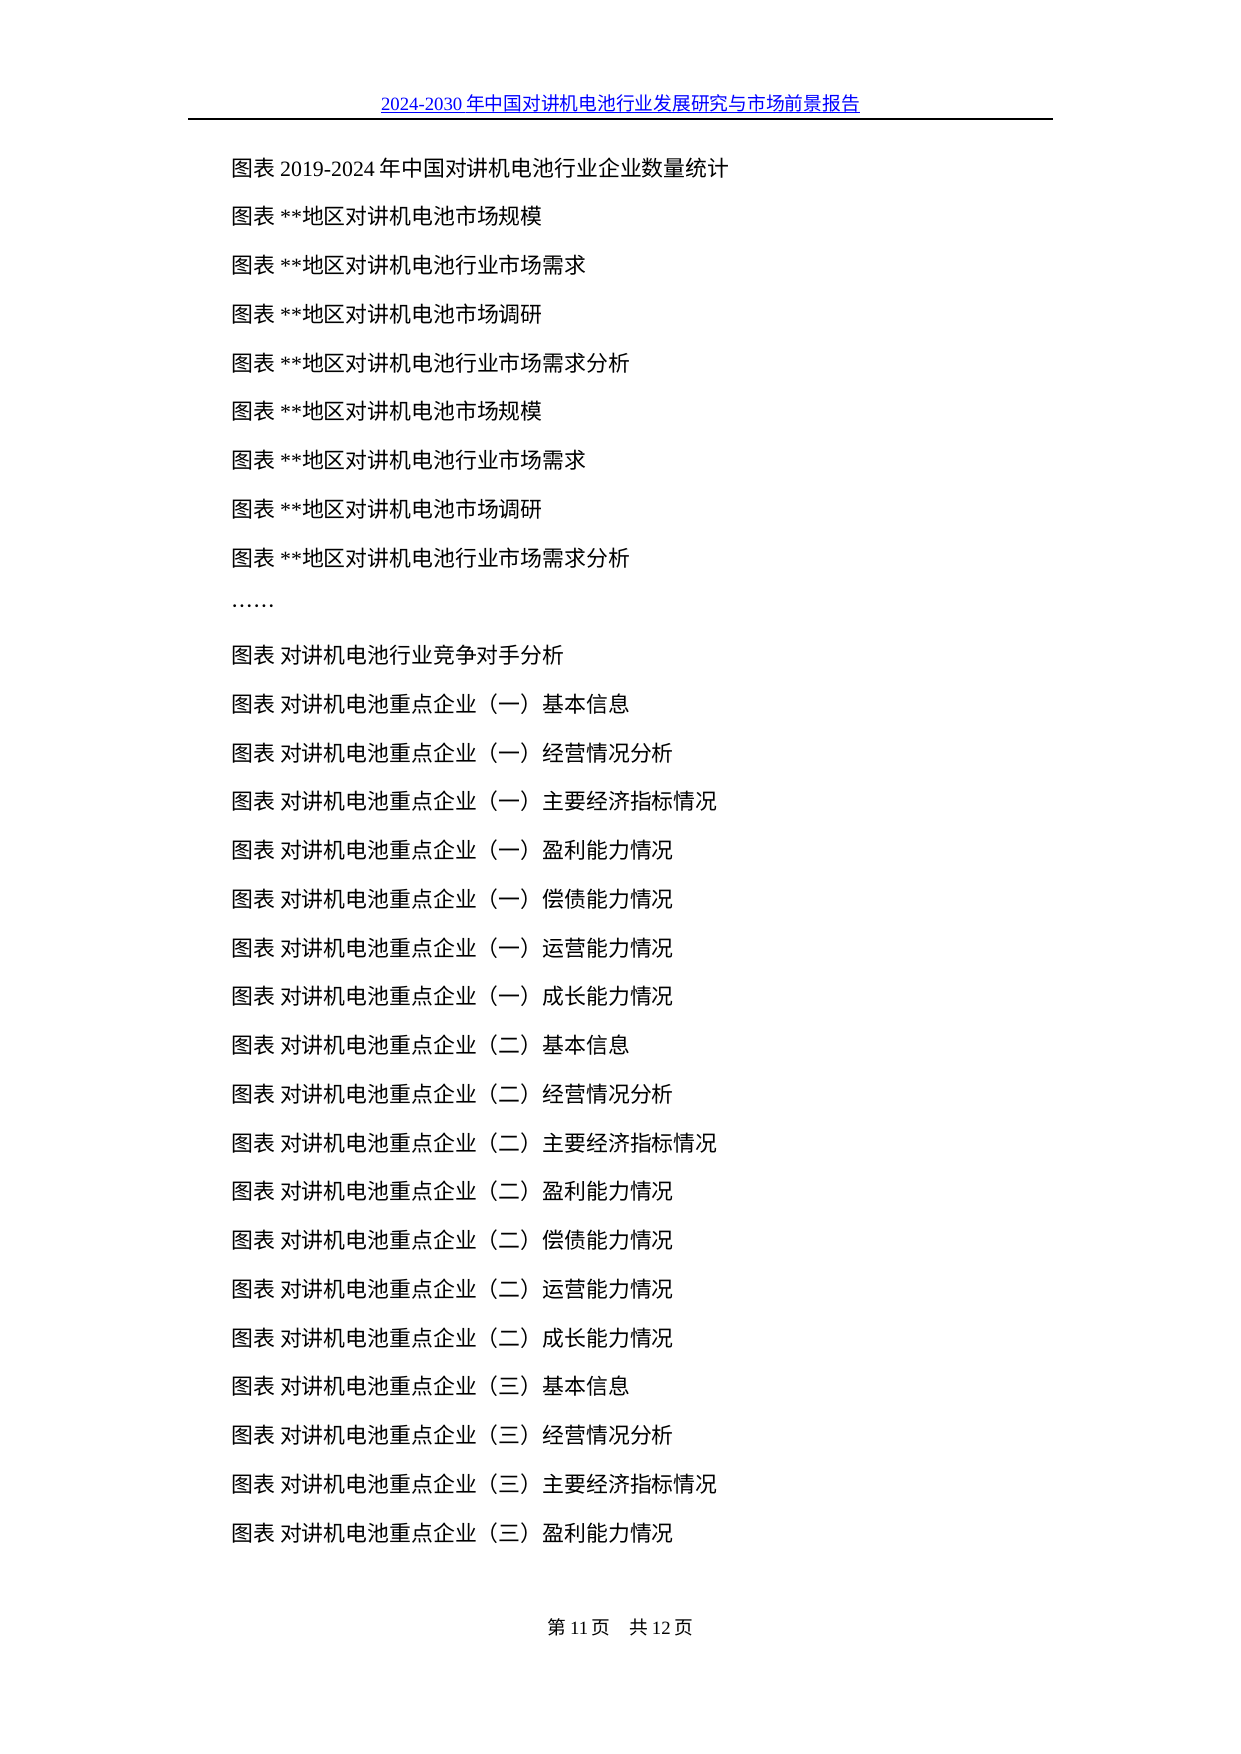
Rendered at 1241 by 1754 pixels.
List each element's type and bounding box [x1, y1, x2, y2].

text [187, 150, 1053, 1548]
